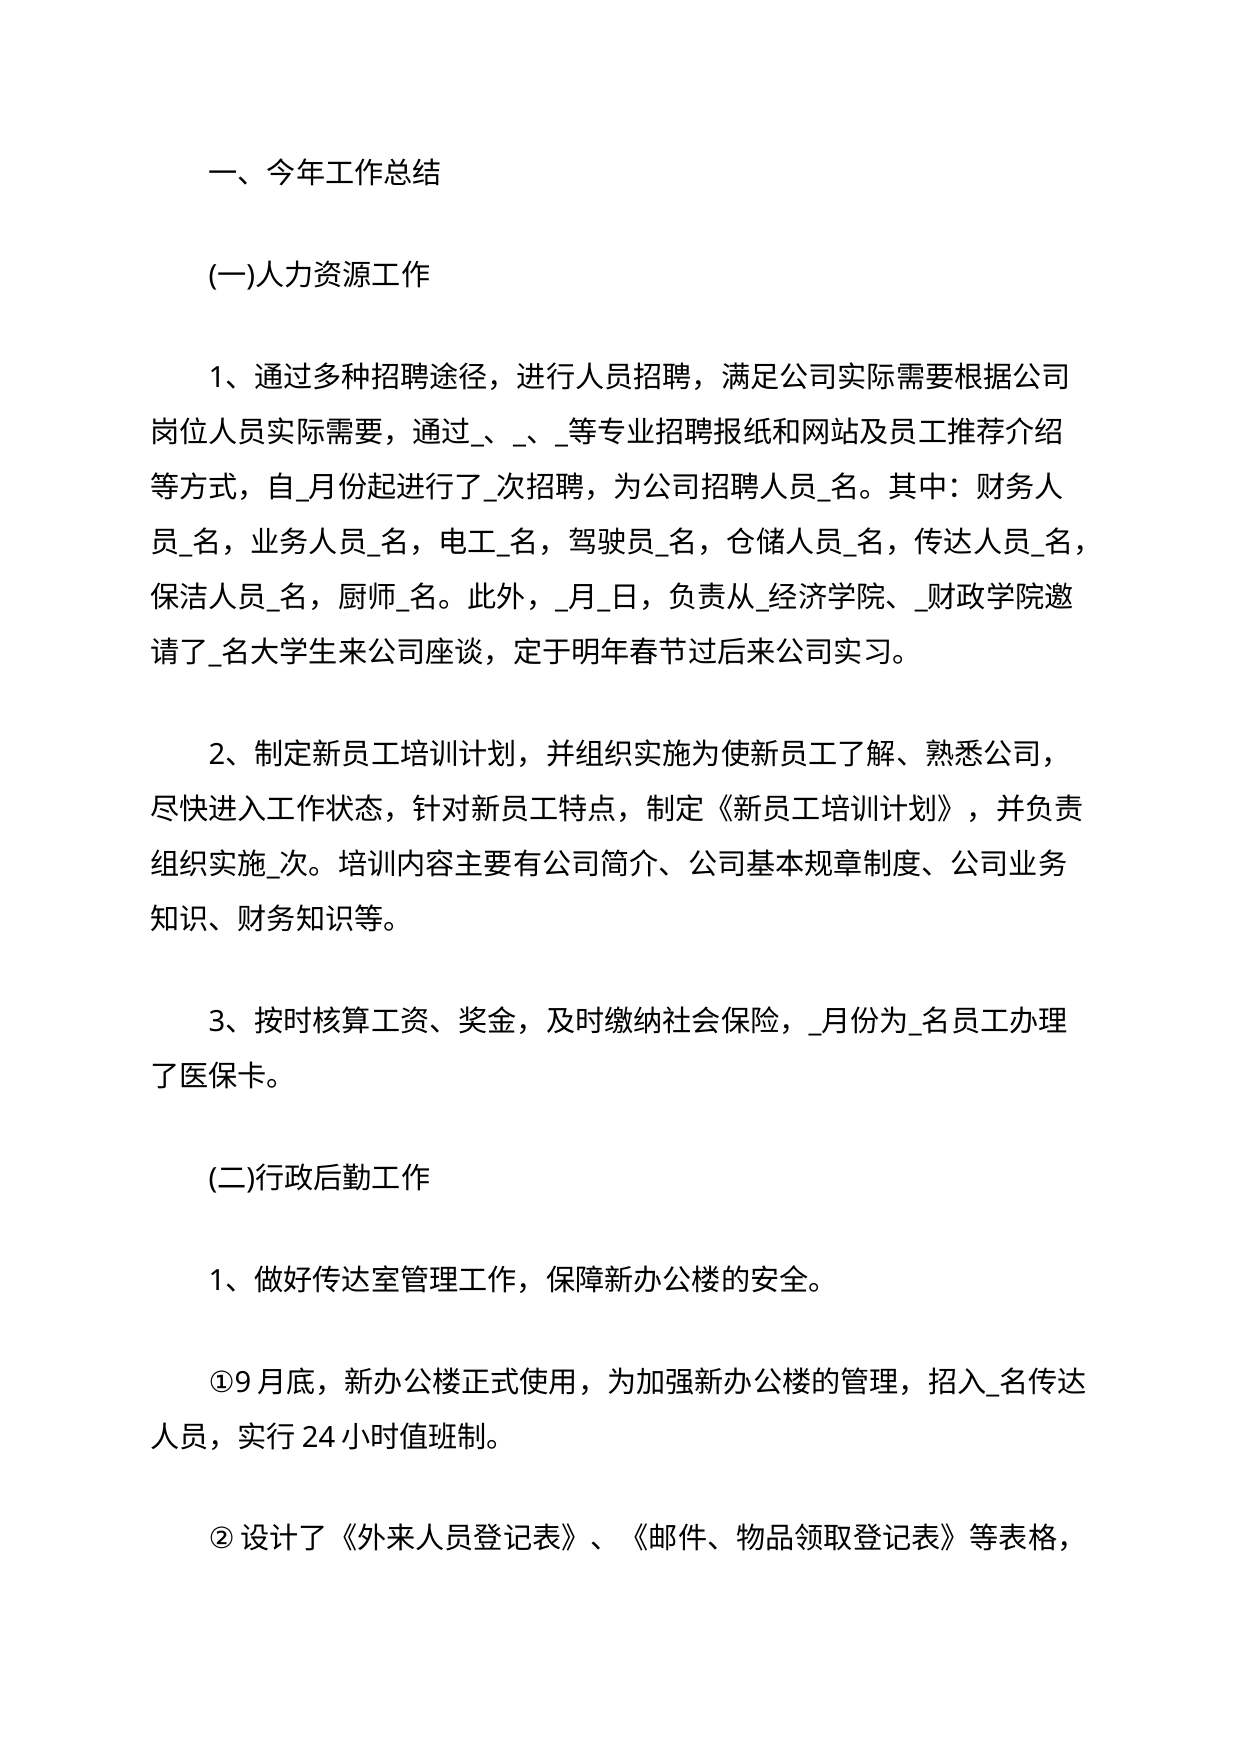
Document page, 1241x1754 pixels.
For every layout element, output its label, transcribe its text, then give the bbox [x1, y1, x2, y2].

text 1、通过多种招聘途径，进行人员招聘，满足公司实际需要根据公司岗位人员实际需要，通过_、_、_等专业招聘报纸和网站及员工推荐介绍等方式，自_月份起进行了_次招聘，为公司招聘人员_名。其中：财务人员_名，业务人员_名，电工_名，驾驶员_名，仓储人员_名，传达人员_名，保洁人员_名，厨师_名。此外，_月_日，负责从_经济学院、_财政学院邀请了_名大学生来公司座谈，定于明年春节过后来公司实习。 [150, 354, 1090, 671]
text 3、按时核算工资、奖金，及时缴纳社会保险，_月份为_名员工办理了医保卡。 [150, 997, 1090, 1095]
text 1、做好传达室管理工作，保障新办公楼的安全。 [150, 1256, 1090, 1298]
text 一、今年工作总结 [150, 150, 1090, 192]
text ①9月底，新办公楼正式使用，为加强新办公楼的管理，招入_名传达人员，实行24小时值班制。 [150, 1358, 1090, 1456]
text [150, 1515, 1090, 1557]
text (二)行政后勤工作 [150, 1154, 1090, 1197]
text (一)人力资源工作 [150, 252, 1090, 294]
text 2、制定新员工培训计划，并组织实施为使新员工了解、熟悉公司，尽快进入工作状态，针对新员工特点，制定《新员工培训计划》，并负责组织实施_次。培训内容主要有公司简介、公司基本规章制度、公司业务知识、财务知识等。 [150, 731, 1090, 938]
